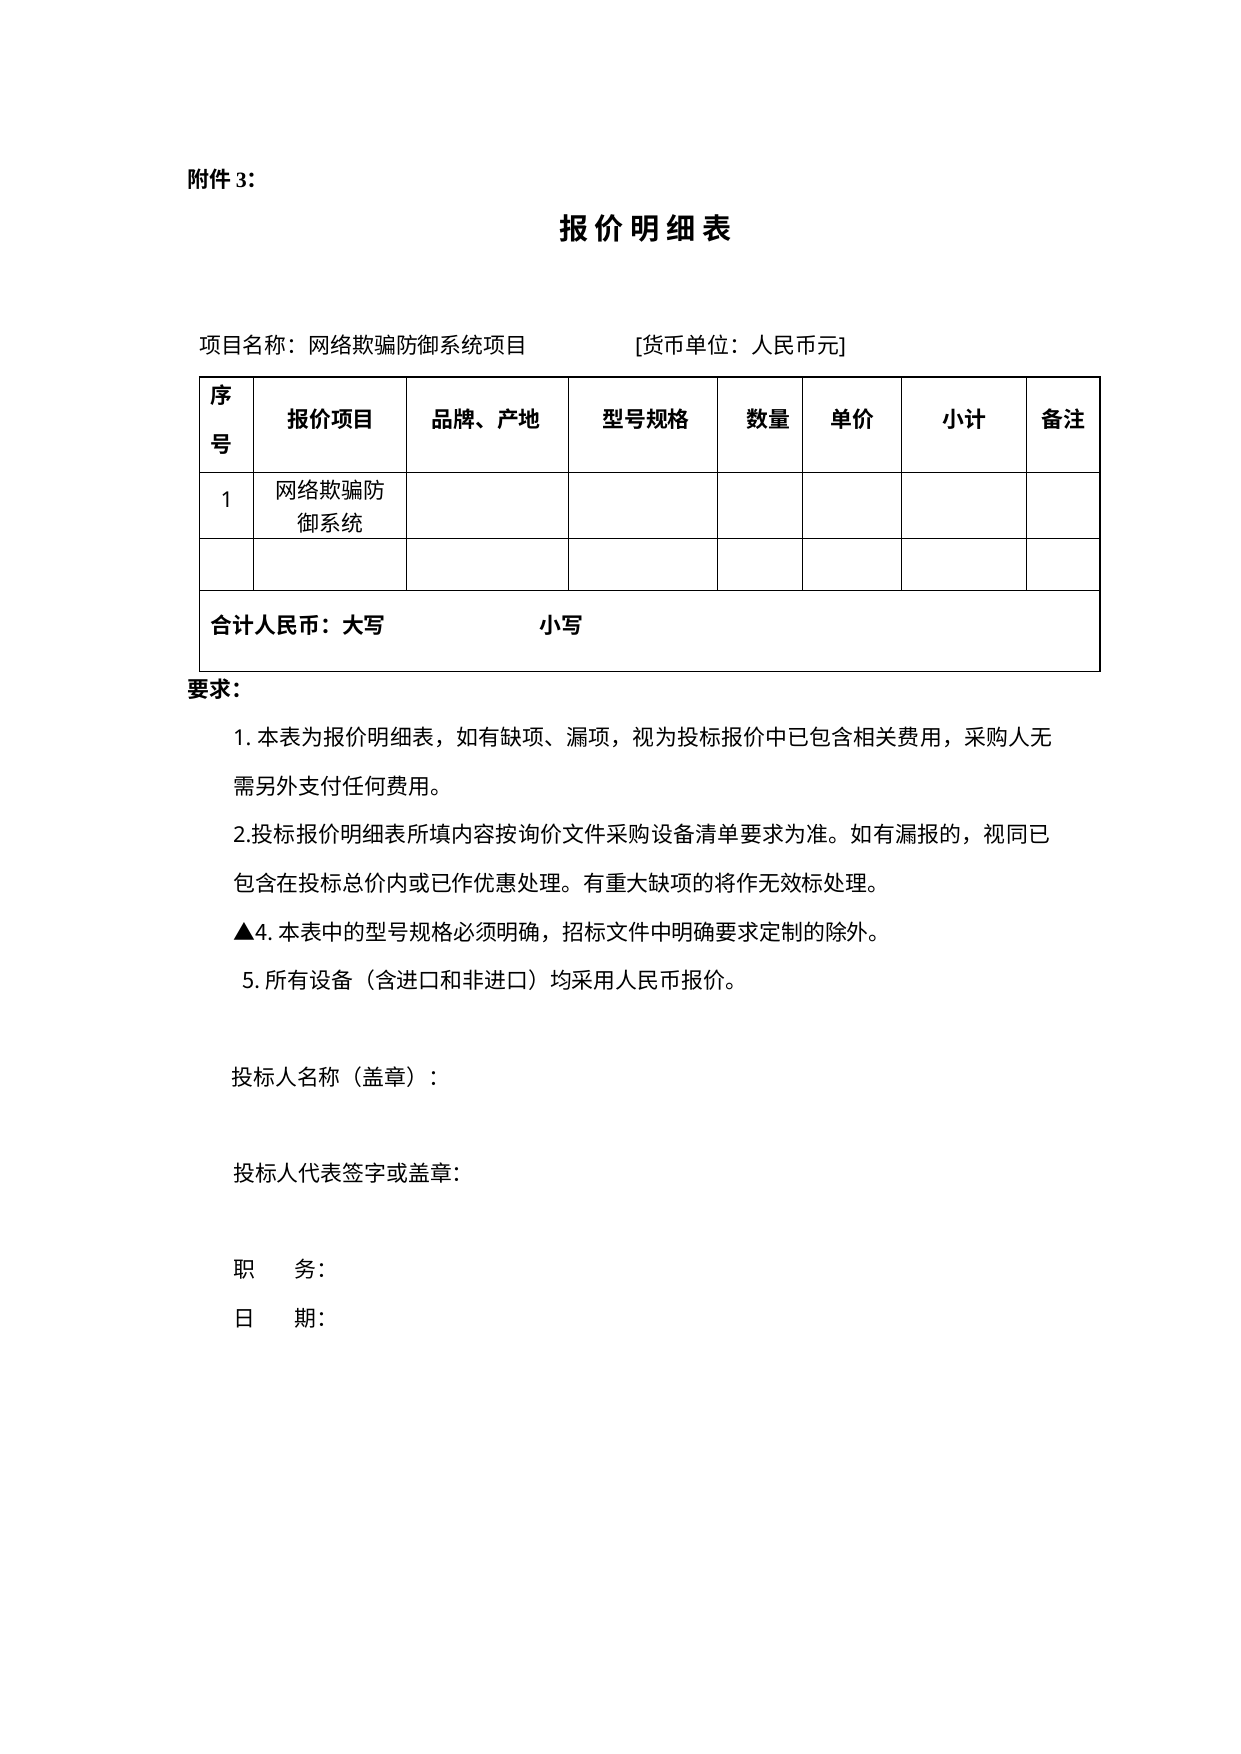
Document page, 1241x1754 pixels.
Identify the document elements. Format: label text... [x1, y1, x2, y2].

text 2.投标报价明细表所填内容按询价文件采购设备清单要求为准。如有漏报的，视同已包含在投标总价内或已作优惠处理。有重大缺项的将作无效标处理。 [233, 817, 1053, 898]
table_cell [569, 539, 717, 590]
table_cell [254, 539, 406, 590]
text 报 价 明 细 表 [237, 194, 1053, 259]
table_header 数量 [718, 378, 802, 472]
text 投标人名称（盖章）： [231, 1059, 1053, 1092]
table_cell 网络欺骗防御系统 [254, 473, 406, 538]
text 要求： [187, 672, 1053, 704]
table_cell [803, 473, 901, 538]
text ▲4. 本表中的型号规格必须明确，招标文件中明确要求定制的除外。 [233, 914, 1053, 947]
table_cell [407, 539, 568, 590]
table_header 报价项目 [254, 378, 406, 472]
table_header 备注 [1027, 378, 1099, 472]
table_cell [718, 473, 802, 538]
table_header 单价 [803, 378, 901, 472]
text 1. 本表为报价明细表，如有缺项、漏项，视为投标报价中已包含相关费用，采购人无需另外支付任何费用。 [233, 720, 1053, 801]
table_header 序号 [200, 378, 253, 472]
table_cell [1027, 539, 1099, 590]
table_cell [407, 473, 568, 538]
text 日 期： [187, 1300, 1053, 1333]
table_header 型号规格 [569, 378, 717, 472]
table_header 品牌、产地 [407, 378, 568, 472]
table_cell [803, 539, 901, 590]
text 附件3： [187, 162, 1053, 194]
text 项目名称：网络欺骗防御系统项目 [货币单位：人民币元] [187, 328, 1053, 361]
table_cell [569, 473, 717, 538]
table_cell [718, 539, 802, 590]
table_cell 1 [200, 473, 253, 538]
text 职 务： [187, 1252, 1053, 1284]
table_header 小计 [902, 378, 1026, 472]
table_cell [902, 473, 1026, 538]
text 投标人代表签字或盖章： [187, 1156, 1053, 1188]
text 5. 所有设备（含进口和非进口）均采用人民币报价。 [187, 963, 1053, 995]
table_cell [200, 539, 253, 590]
table_cell 合计人民币：大写 小写 [200, 591, 1099, 671]
table_cell [1027, 473, 1099, 538]
table_cell [902, 539, 1026, 590]
